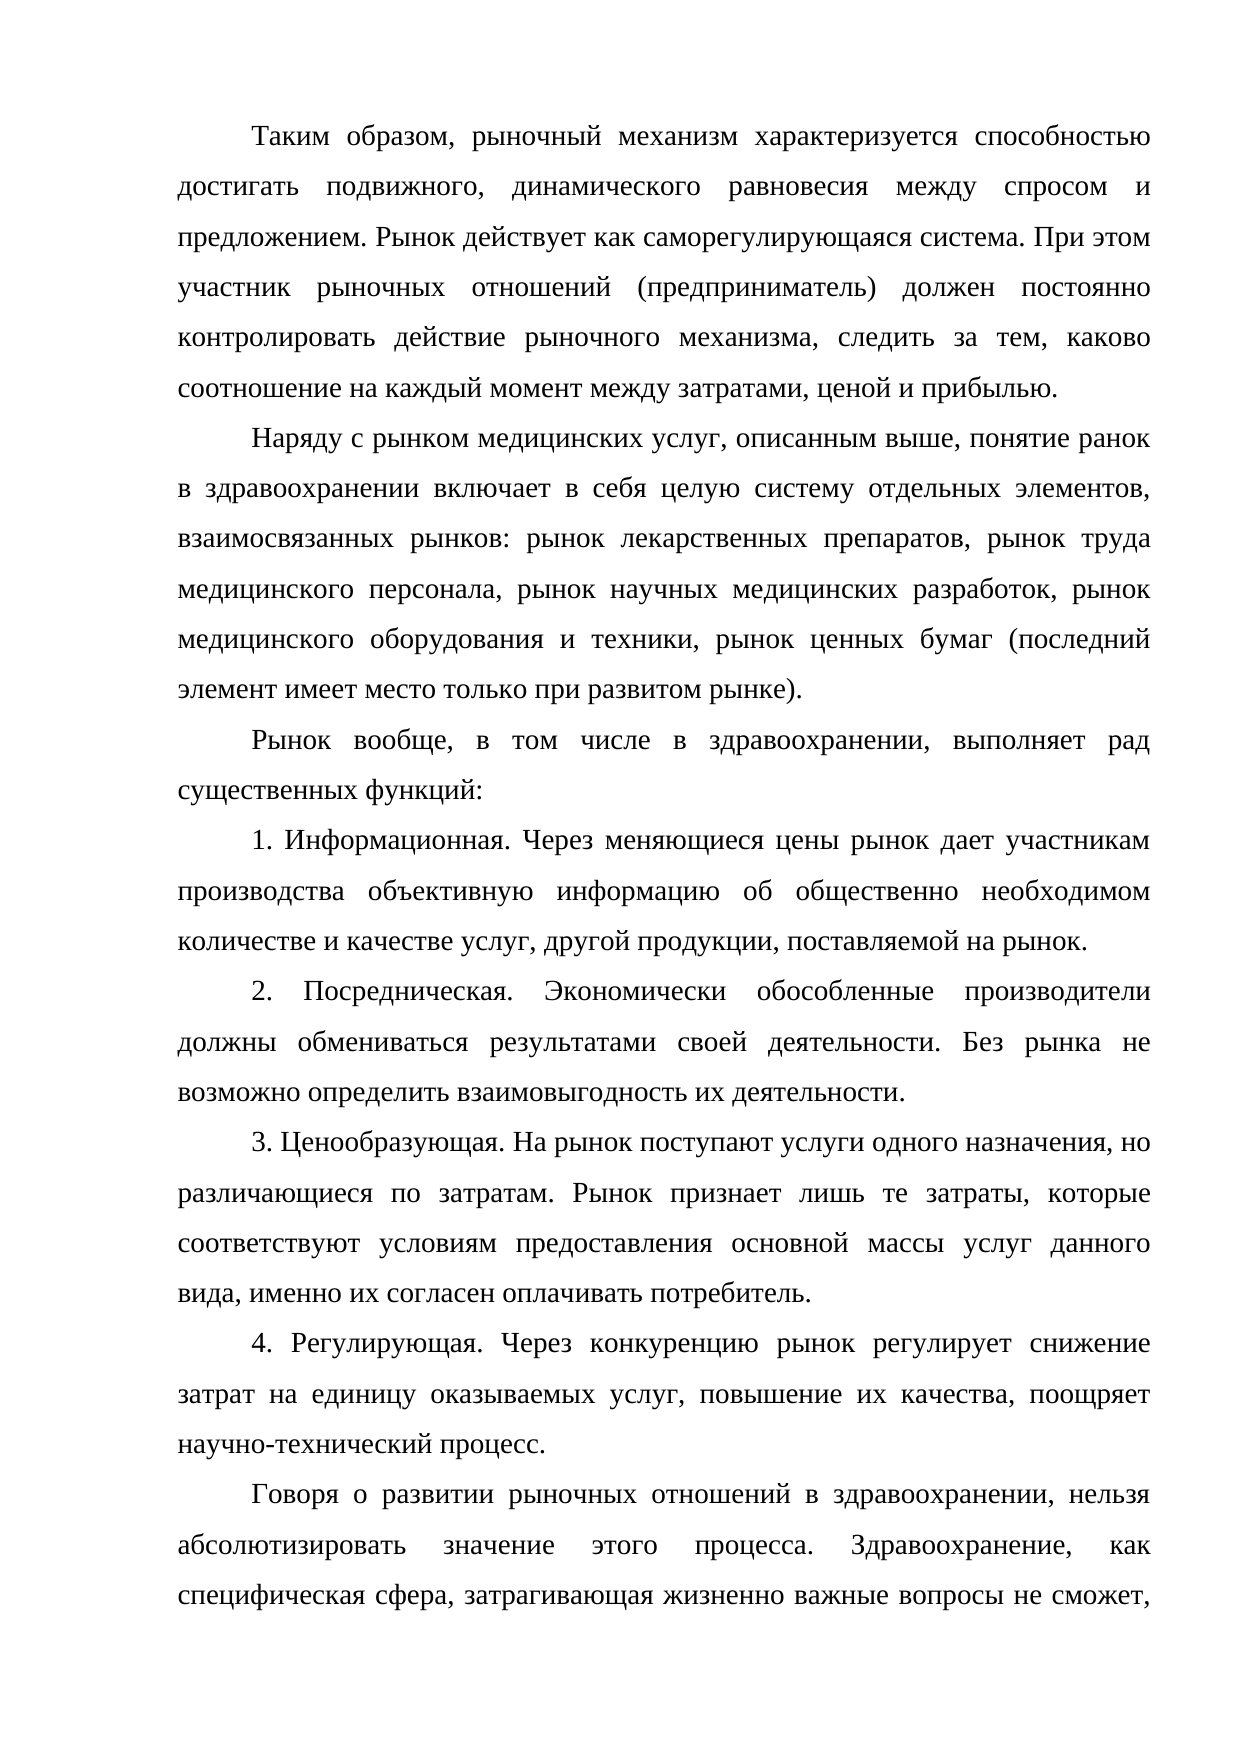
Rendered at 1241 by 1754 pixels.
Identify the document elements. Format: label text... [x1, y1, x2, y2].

text 4. Регулирующая. Через конкуренцию рынок регулирует снижение затрат на единицу оказываемых услуг, повышение их качества, поощряет научно-технический процесс. [177, 1326, 1152, 1460]
text Рынок вообще, в том числе в здравоохранении, выполняет рад существенных функций: [177, 722, 1152, 806]
text 1. Информационная. Через меняющиеся цены рынок дает участникам производства объективную информацию об общественно необходимом количестве и качестве услуг, другой продукции, поставляемой на рынок. [177, 822, 1152, 957]
text Наряду с рынком медицинских услуг, описанным выше, понятие ранок в здравоохранении включает в себя целую систему отдельных элементов, взаимосвязанных рынков: рынок лекарственных препаратов, рынок труда медицинского персонала, рынок научных медицинских разработок, рынок медицинского оборудования и техники, рынок ценных бумаг (последний элемент имеет место только при развитом рынке). [177, 420, 1152, 705]
text 2. Посредническая. Экономически обособленные производители должны обмениваться результатами своей деятельности. Без рынка не возможно определить взаимовыгодность их деятельности. [177, 973, 1152, 1108]
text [177, 1477, 1152, 1611]
text Таким образом, рыночный механизм характеризуется способностью достигать подвижного, динамического равновесия между спросом и предложением. Рынок действует как саморегулирующаяся система. При этом участник рыночных отношений (предприниматель) должен постоянно контролировать действие рыночного механизма, следить за тем, каково соотношение на каждый момент между затратами, ценой и прибылью. [177, 118, 1152, 403]
text 3. Ценообразующая. На рынок поступают услуги одного назначения, но различающиеся по затратам. Рынок признает лишь те затраты, которые соответствуют условиям предоставления основной массы услуг данного вида, именно их согласен оплачивать потребитель. [177, 1124, 1152, 1309]
